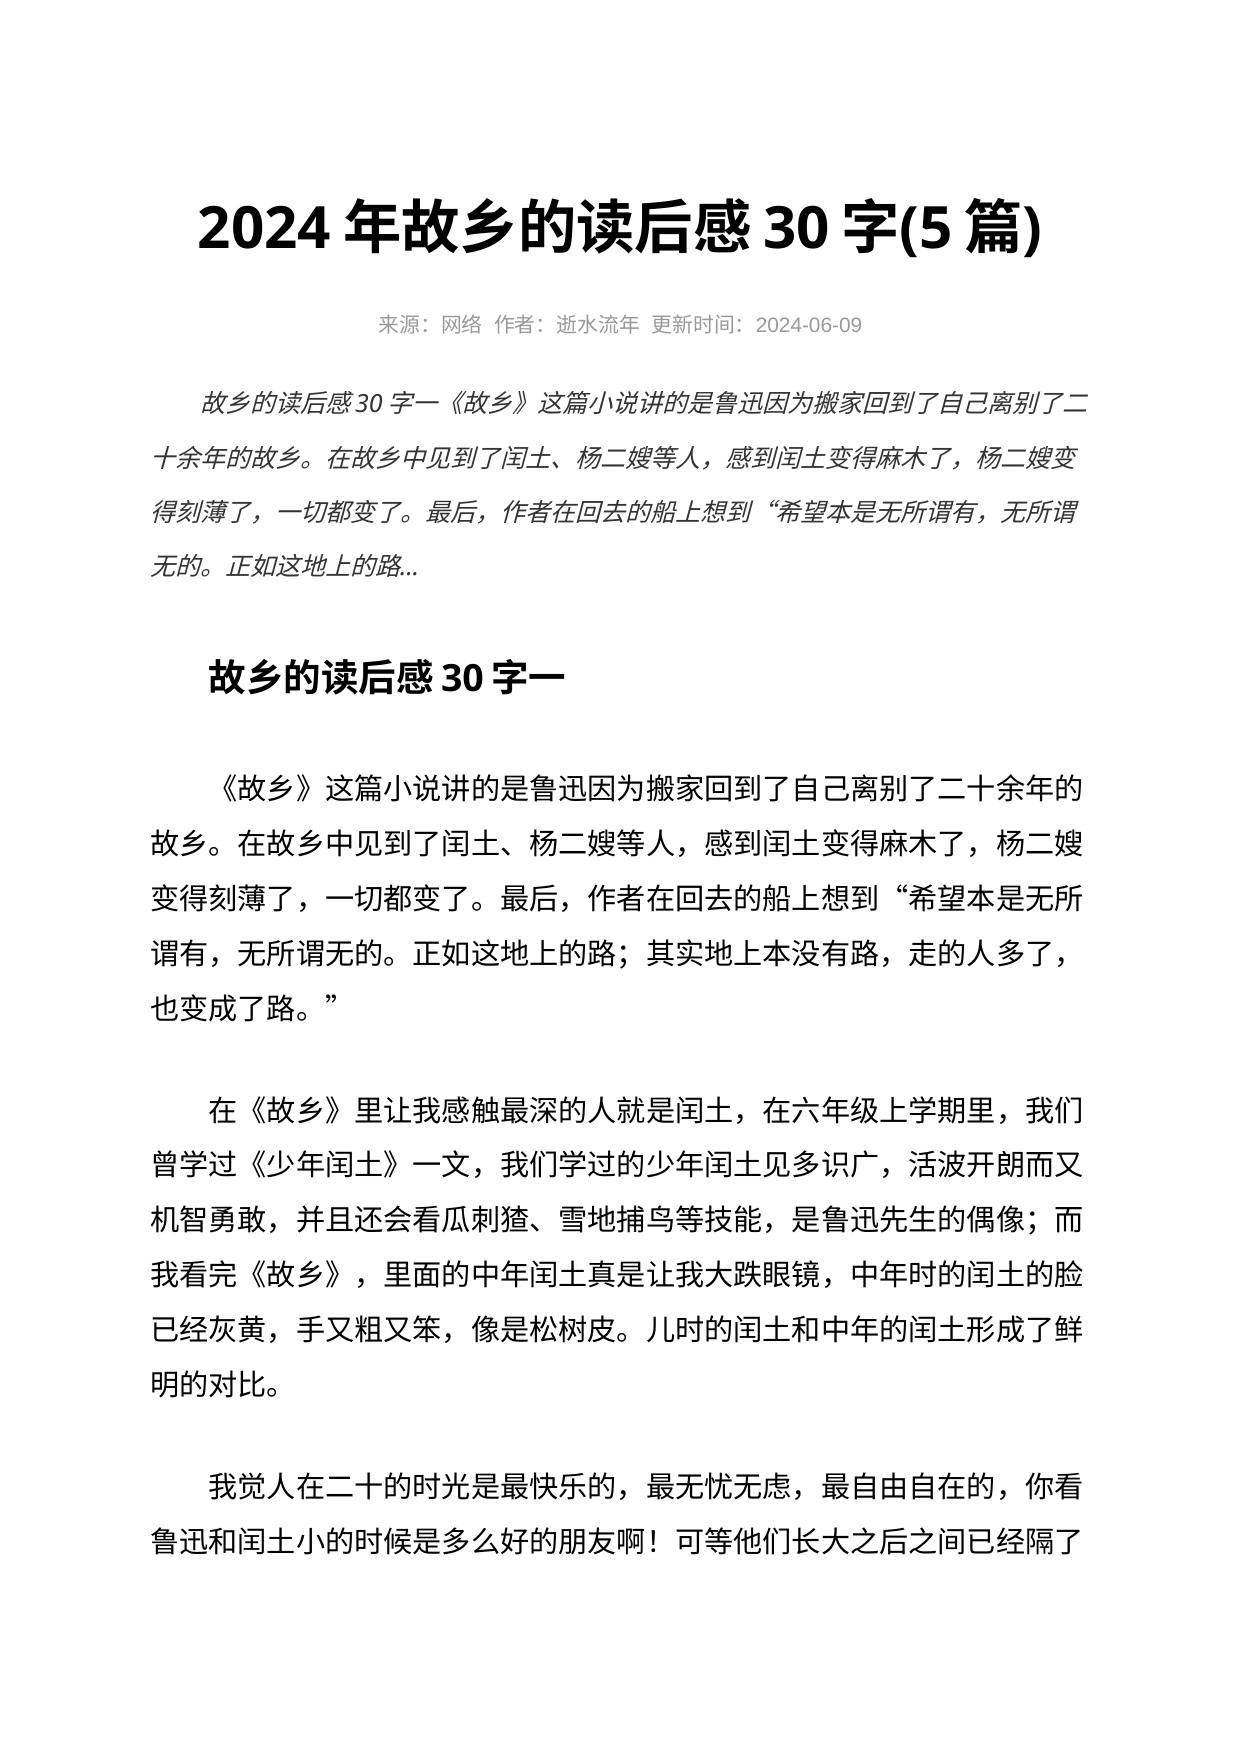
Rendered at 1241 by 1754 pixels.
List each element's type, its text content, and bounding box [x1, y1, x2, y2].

subtitle 2024年故乡的读后感30字(5篇) [150, 181, 1090, 266]
text 故乡的读后感30字一 [150, 648, 1090, 703]
text 来源：网络 作者：逝水流年 更新时间：2024-06-09 [150, 313, 1090, 337]
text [150, 1463, 1090, 1561]
text 《故乡》这篇小说讲的是鲁迅因为搬家回到了自己离别了二十余年的故乡。在故乡中见到了闰土、杨二嫂等人，感到闰土变得麻木了，杨二嫂变得刻薄了，一切都变了。最后，作者在回去的船上想到“希望本是无所谓有，无所谓无的。正如这地上的路；其实地上本没有路，走的人多了，也变成了路。” [150, 766, 1090, 1028]
text 故乡的读后感30字一《故乡》这篇小说讲的是鲁迅因为搬家回到了自己离别了二十余年的故乡。在故乡中见到了闰土、杨二嫂等人，感到闰土变得麻木了，杨二嫂变得刻薄了，一切都变了。最后，作者在回去的船上想到“希望本是无所谓有，无所谓无的。正如这地上的路... [150, 384, 1090, 583]
text 在《故乡》里让我感触最深的人就是闰土，在六年级上学期里，我们曾学过《少年闰土》一文，我们学过的少年闰土见多识广，活波开朗而又机智勇敢，并且还会看瓜刺猹、雪地捕鸟等技能，是鲁迅先生的偶像；而我看完《故乡》，里面的中年闰土真是让我大跌眼镜，中年时的闰土的脸已经灰黄，手又粗又笨，像是松树皮。儿时的闰土和中年的闰土形成了鲜明的对比。 [150, 1087, 1090, 1404]
